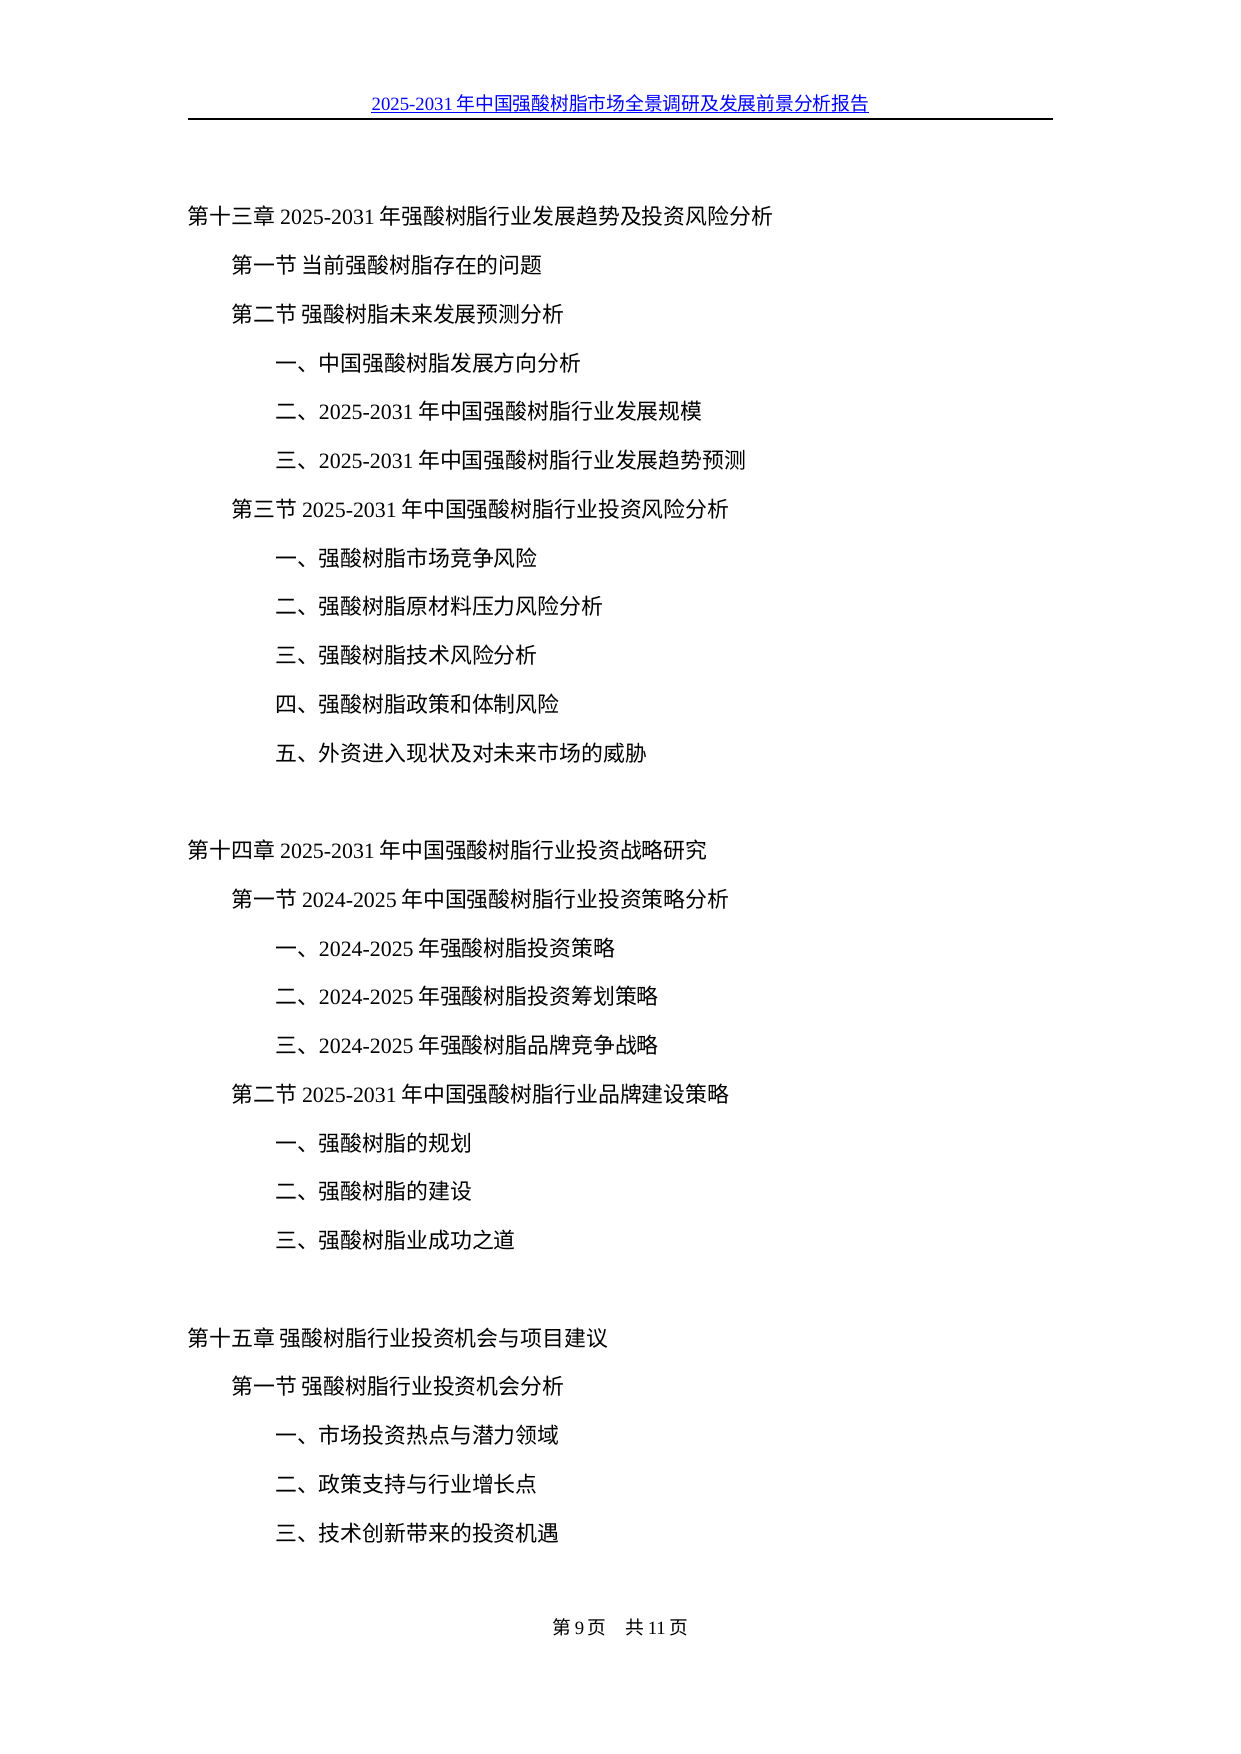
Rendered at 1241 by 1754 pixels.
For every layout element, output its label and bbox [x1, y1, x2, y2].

text [187, 150, 1053, 1548]
